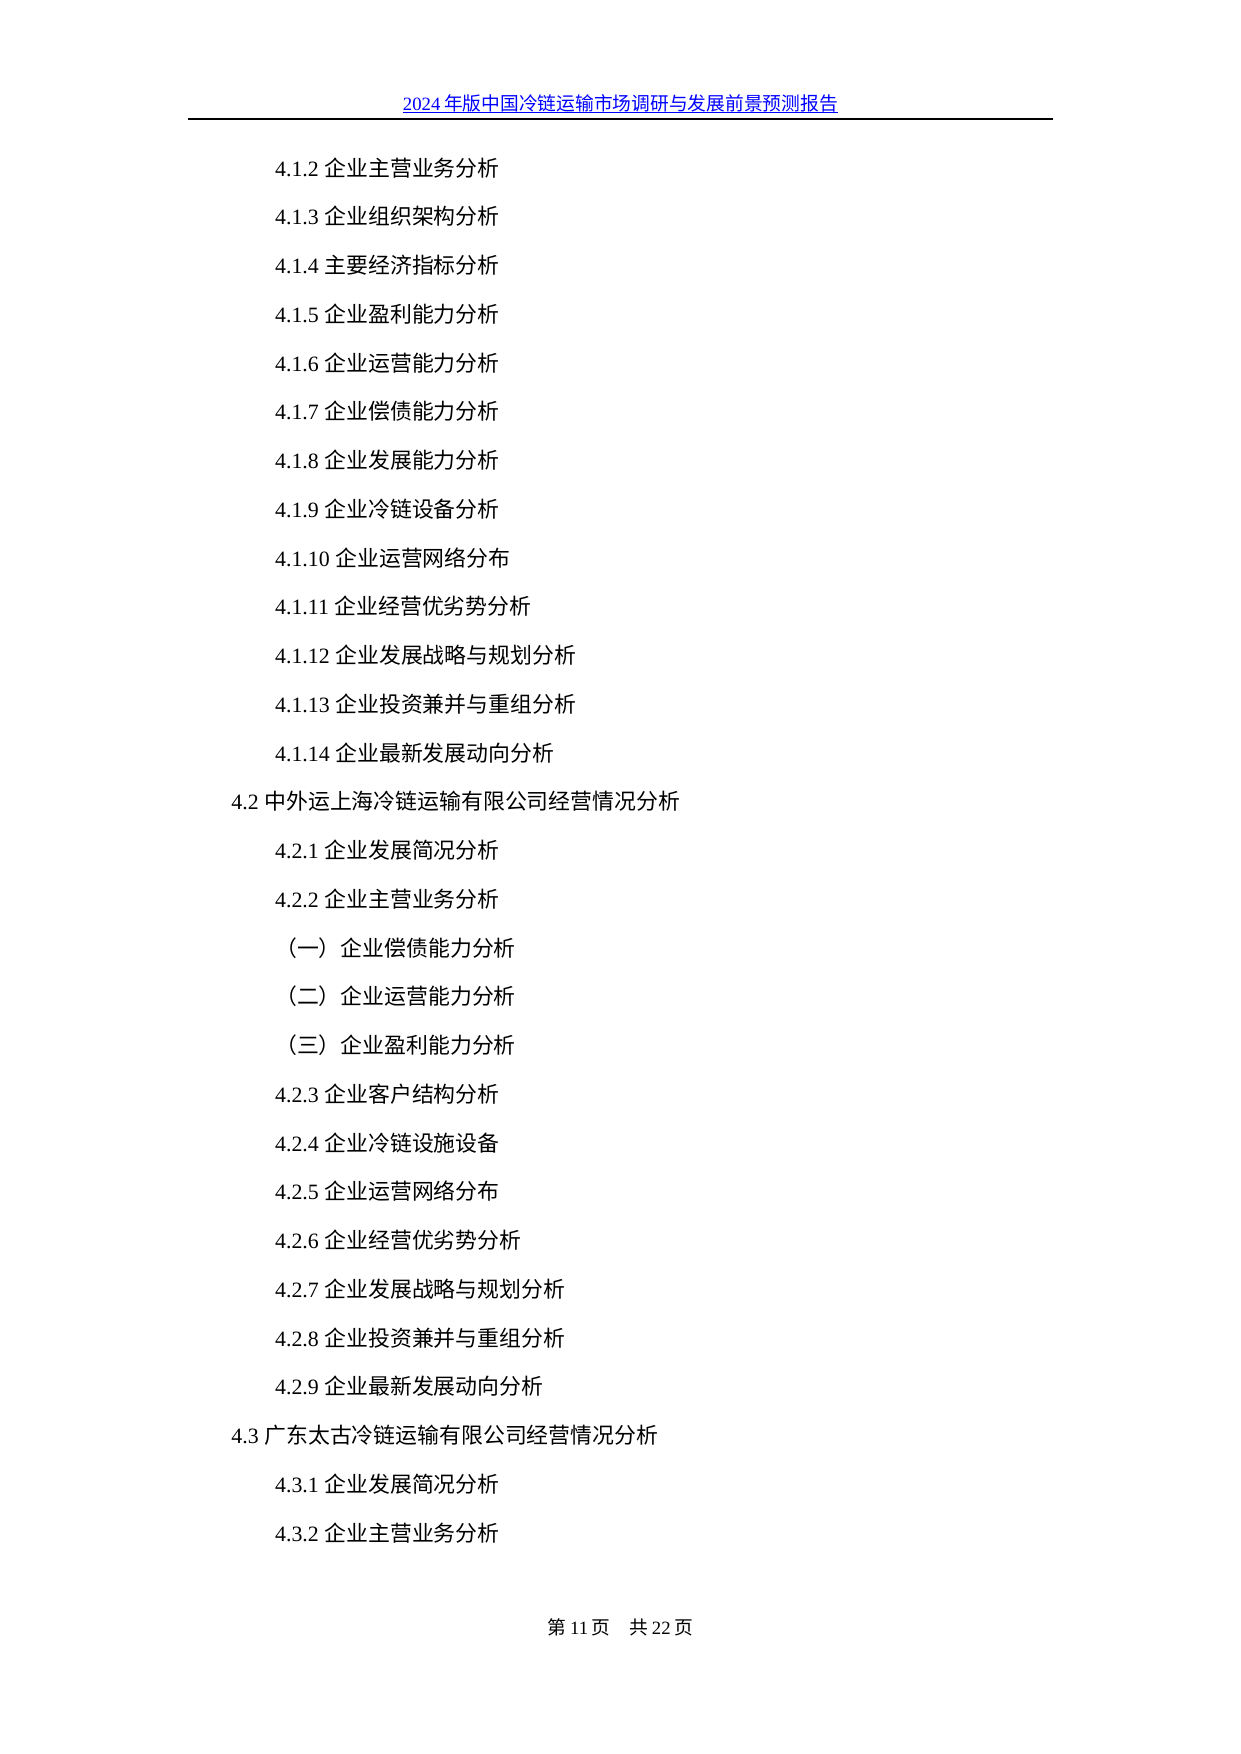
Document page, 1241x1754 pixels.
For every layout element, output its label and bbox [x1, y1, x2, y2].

text [187, 150, 1053, 1548]
